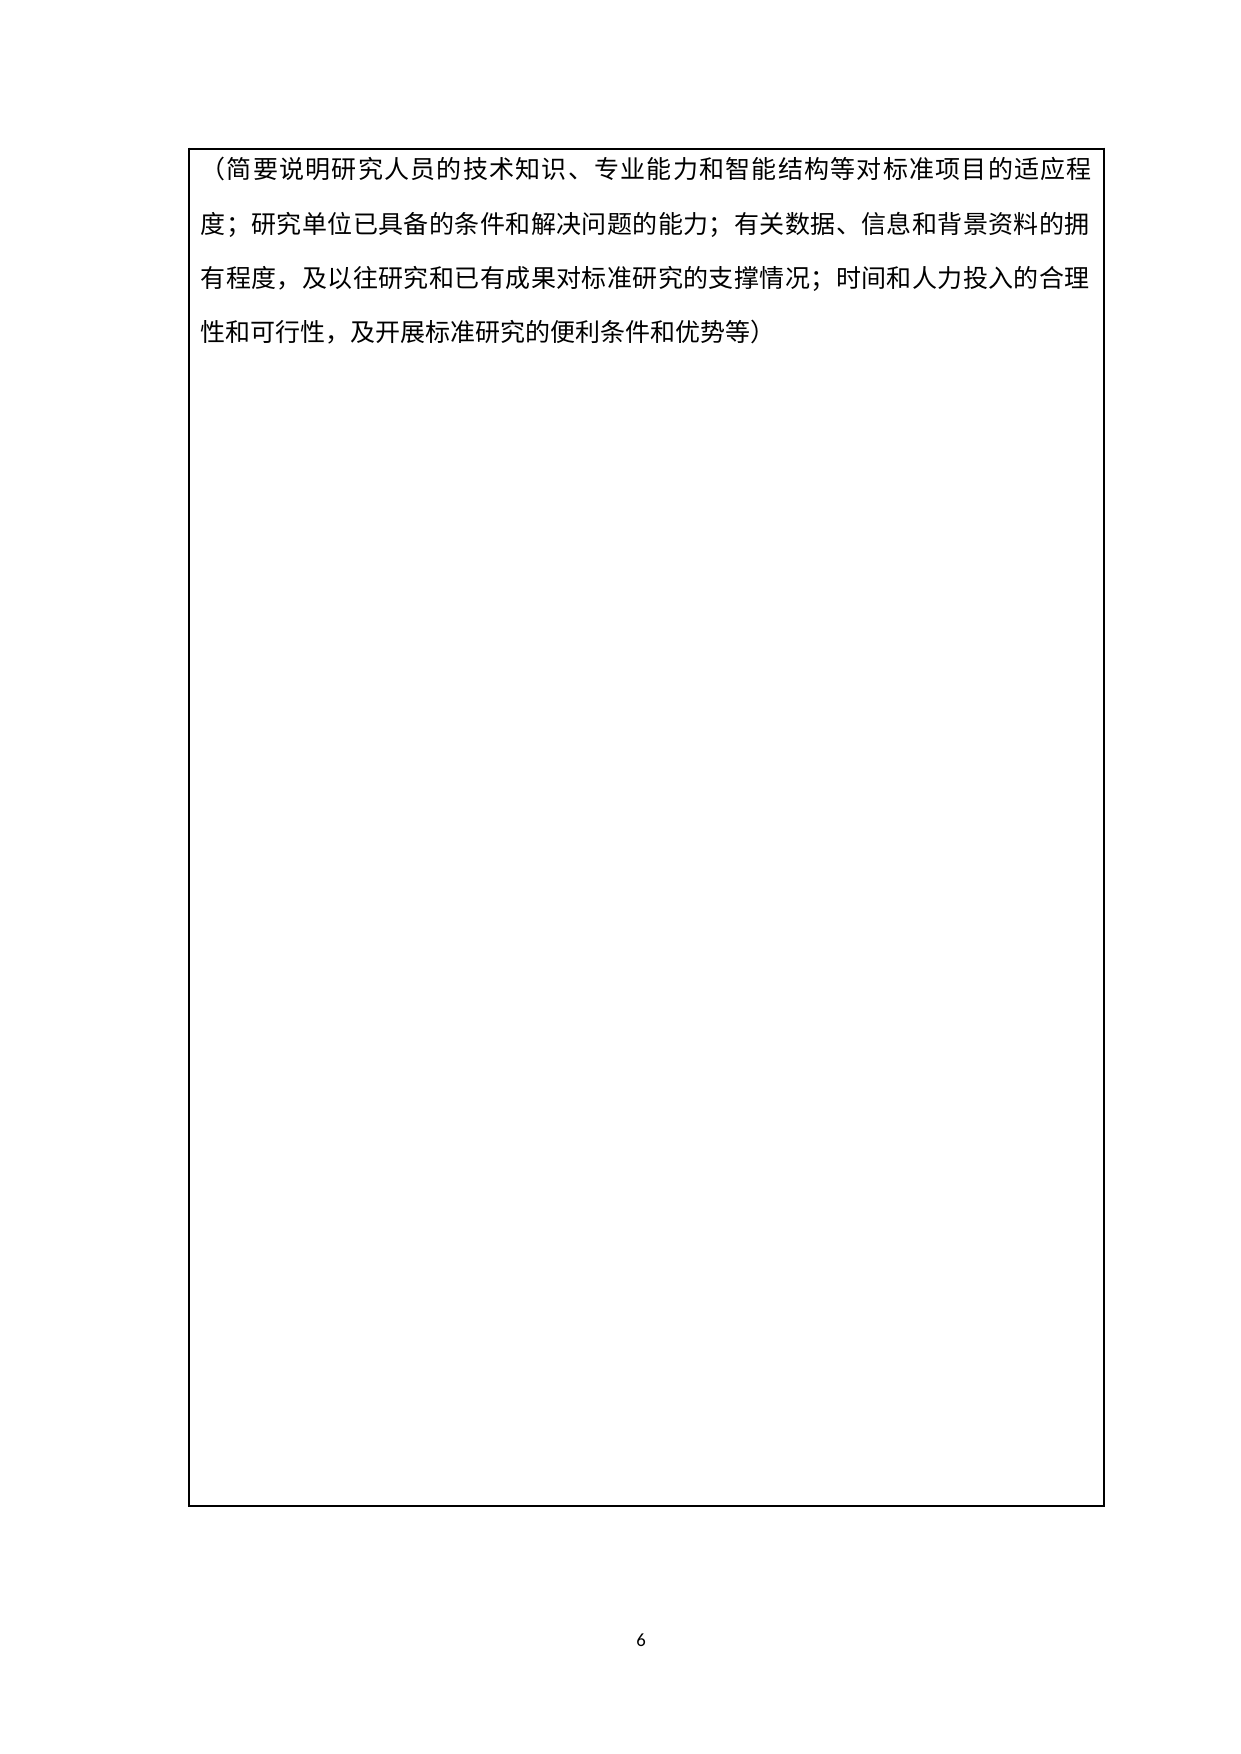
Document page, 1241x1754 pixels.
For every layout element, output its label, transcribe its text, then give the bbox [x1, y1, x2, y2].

table_header （简要说明研究人员的技术知识、专业能力和智能结构等对标准项目的适应程度；研究单位已具备的条件和解决问题的能力；有关数据、信息和背景资料的拥有程度，及以往研究和已有成果对标准研究的支撑情况；时间和人力投入的合理性和可行性，及开展标准研究的便利条件和优势等） [190, 150, 1103, 1504]
